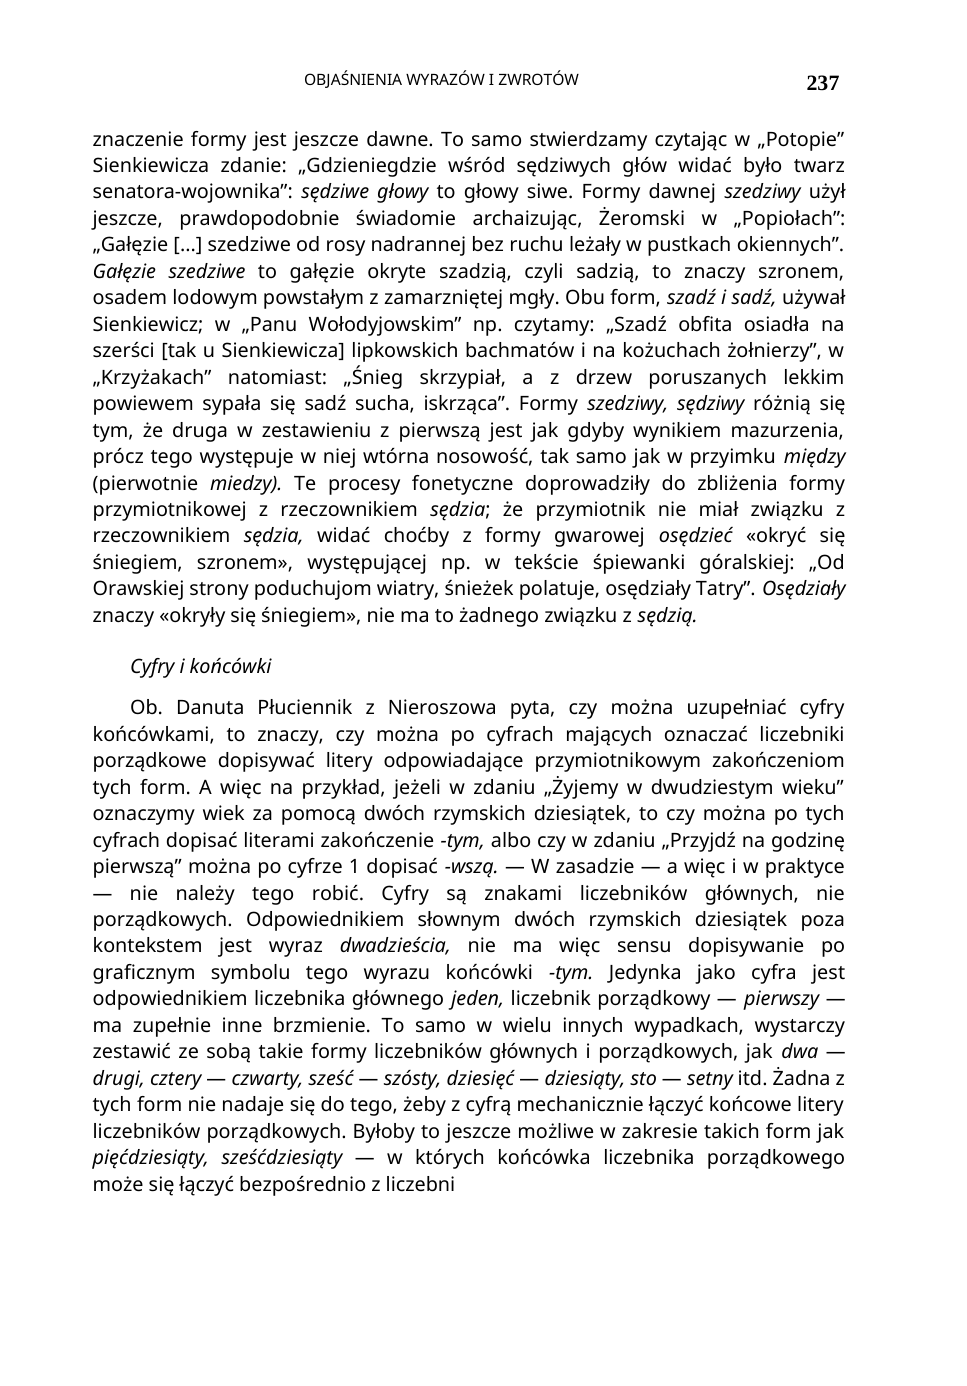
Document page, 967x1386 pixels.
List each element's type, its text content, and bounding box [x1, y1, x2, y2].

text Ob. Danuta Płuciennik z Nieroszowa pyta, czy można uzupełniać cyfry końcówkami, to znaczy, czy można po cyfrach mających oznaczać liczebniki porządkowe dopisywać litery odpowiadające przymiotnikowym zakończeniom tych form. A więc na przykład, jeżeli w zdaniu „Żyjemy w dwudziestym wieku” oznaczymy wiek za pomocą dwóch rzymskich dziesiątek, to czy można po tych cyfrach dopisać literami zakończenie -tym, albo czy w zdaniu „Przyjdź na godzinę pierwszą” można po cyfrze 1 dopisać -wszą. — W zasadzie — a więc i w praktyce — nie należy tego robić. Cyfry są znakami liczebników głównych, nie porządkowych. Odpowiednikiem słownym dwóch rzymskich dziesiątek poza kontekstem jest wyraz dwadzieścia, nie ma więc sensu dopisywanie po graficznym symbolu tego wyrazu końcówki -tym. Jedynka jako cyfra jest odpowiednikiem liczebnika głównego jeden, liczebnik porządkowy — pierwszy — ma zupełnie inne brzmienie. To samo w wielu innych wypadkach, wystarczy zestawić ze sobą takie formy liczebników głównych i porządkowych, jak dwa — drugi, cztery — czwarty, sześć — szósty, dziesięć — dziesiąty, sto — setny itd. Żadna z tych form nie nadaje się do tego, żeby z cyfrą mechanicznie łączyć końcowe litery liczebników porządkowych. Byłoby to jeszcze możliwe w zakresie takich form jak pięćdziesiąty, sześćdziesiąty — w których końcówka liczebnika porządkowego może się łączyć bezpośrednio z liczebni [92, 694, 845, 1196]
text Cyfry i końcówki [92, 658, 156, 678]
text 237 [806, 72, 839, 94]
text Cyfry i końcówki [151, 658, 845, 678]
text OBJAŚNIENIA WYRAZÓW I ZWROTÓW [304, 73, 579, 88]
text znaczenie formy jest jeszcze dawne. To samo stwierdzamy czytając w „Potopie” Sienkiewicza zdanie: „Gdzieniegdzie wśród sędziwych głów widać było twarz senatora-wojownika”: sędziwe głowy to głowy siwe. Formy dawnej szedziwy użył jeszcze, prawdopodobnie świadomie archaizując, Żeromski w „Popiołach”: „Gałęzie [...] szedziwe od rosy nadrannej bez ruchu leżały w pustkach okiennych”. Gałęzie szedziwe to gałęzie okryte szadzią, czyli sadzią, to znaczy szronem, osadem lodowym powstałym z zamarzniętej mgły. Obu form, szadź i sadź, używał Sienkiewicz; w „Panu Wołodyjowskim” np. czytamy: „Szadź obfita osiadła na szerści [tak u Sienkiewicza] lipkowskich bachmatów i na kożuchach żołnierzy”, w „Krzyżakach” natomiast: „Śnieg skrzypiał, a z drzew poruszanych lekkim powiewem sypała się sadź sucha, iskrząca”. Formy szedziwy, sędziwy różnią się tym, że druga w zestawieniu z pierwszą jest jak gdyby wynikiem mazurzenia, prócz tego występuje w niej wtórna nosowość, tak samo jak w przyimku między (pierwotnie miedzy). Te procesy fonetyczne doprowadziły do zbliżenia formy przymiotnikowej z rzeczownikiem sędzia; że przymiotnik nie miał związku z rzeczownikiem sędzia, widać choćby z formy gwarowej osędzieć «okryć się śniegiem, szronem», występującej np. w tekście śpiewanki góralskiej: „Od Orawskiej strony poduchujom wiatry, śnieżek polatuje, osędziały Tatry”. Osędziały znaczy «okryły się śniegiem», nie ma to żadnego związku z sędzią. [92, 125, 845, 627]
